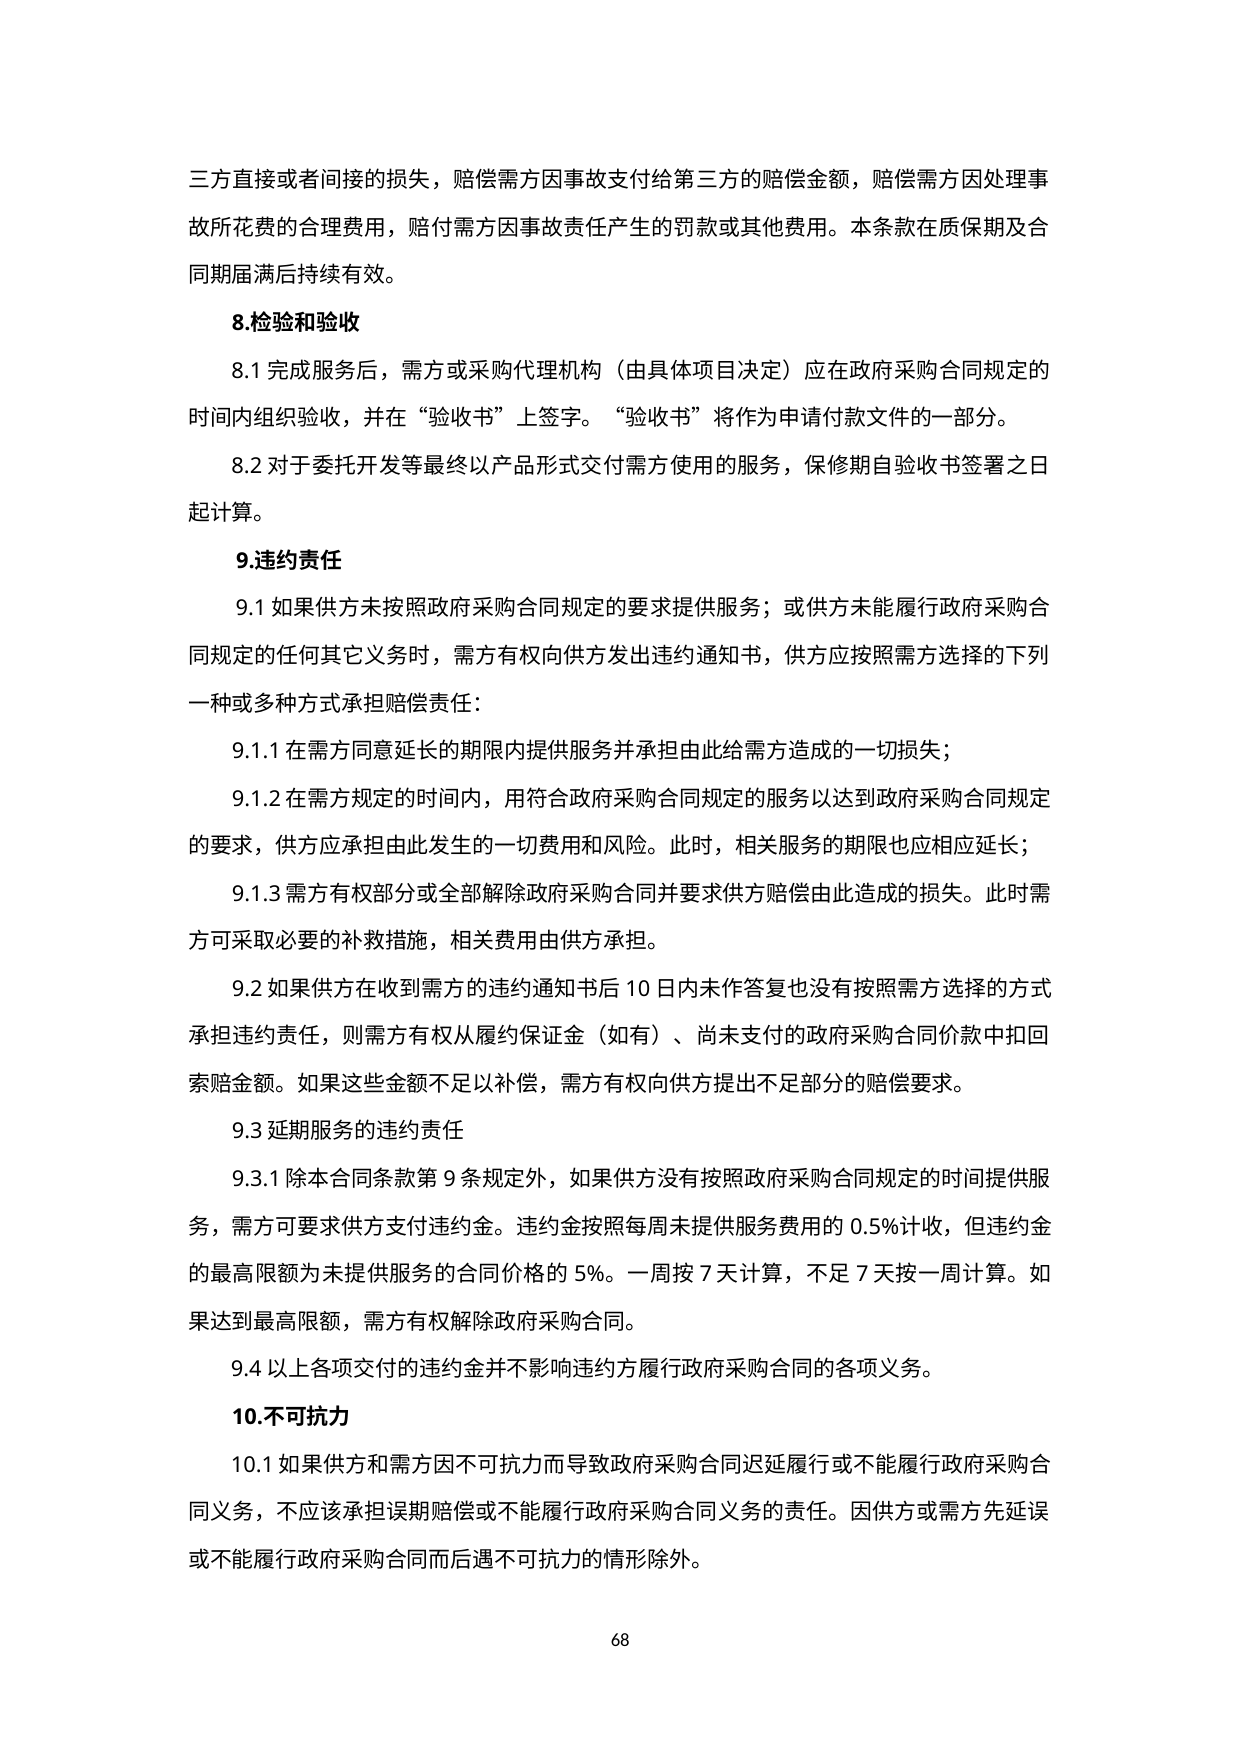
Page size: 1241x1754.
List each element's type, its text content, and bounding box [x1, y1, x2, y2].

text 9.1.2在需方规定的时间内，用符合政府采购合同规定的服务以达到政府采购合同规定的要求，供方应承担由此发生的一切费用和风险。此时，相关服务的期限也应相应延长； [188, 781, 1052, 860]
text 10.不可抗力 [232, 1399, 1052, 1431]
text 8.2对于委托开发等最终以产品形式交付需方使用的服务，保修期自验收书签署之日起计算。 [188, 448, 1052, 527]
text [188, 162, 1052, 289]
text 9.1.3需方有权部分或全部解除政府采购合同并要求供方赔偿由此造成的损失。此时需方可采取必要的补救措施，相关费用由供方承担。 [188, 876, 1052, 955]
text 9.1.1在需方同意延长的期限内提供服务并承担由此给需方造成的一切损失； [188, 733, 1052, 765]
text 9.3延期服务的违约责任 [188, 1113, 1052, 1145]
text 9.1如果供方未按照政府采购合同规定的要求提供服务；或供方未能履行政府采购合同规定的任何其它义务时，需方有权向供方发出违约通知书，供方应按照需方选择的下列一种或多种方式承担赔偿责任： [188, 590, 1052, 717]
text 8.1完成服务后，需方或采购代理机构（由具体项目决定）应在政府采购合同规定的时间内组织验收，并在“验收书”上签字。“验收书”将作为申请付款文件的一部分。 [188, 353, 1052, 432]
text 9.违约责任 [188, 543, 1052, 574]
text 9.2如果供方在收到需方的违约通知书后10日内未作答复也没有按照需方选择的方式承担违约责任，则需方有权从履约保证金（如有）、尚未支付的政府采购合同价款中扣回索赔金额。如果这些金额不足以补偿，需方有权向供方提出不足部分的赔偿要求。 [188, 971, 1052, 1098]
text 9.3.1除本合同条款第9条规定外，如果供方没有按照政府采购合同规定的时间提供服务，需方可要求供方支付违约金。违约金按照每周未提供服务费用的0.5%计收，但违约金的最高限额为未提供服务的合同价格的5%。一周按7天计算，不足7天按一周计算。如果达到最高限额，需方有权解除政府采购合同。 [188, 1161, 1052, 1336]
text 9.4以上各项交付的违约金并不影响违约方履行政府采购合同的各项义务。 [188, 1351, 1052, 1383]
text 8.检验和验收 [188, 305, 1052, 337]
text 10.1如果供方和需方因不可抗力而导致政府采购合同迟延履行或不能履行政府采购合同义务，不应该承担误期赔偿或不能履行政府采购合同义务的责任。因供方或需方先延误或不能履行政府采购合同而后遇不可抗力的情形除外。 [188, 1447, 1052, 1573]
